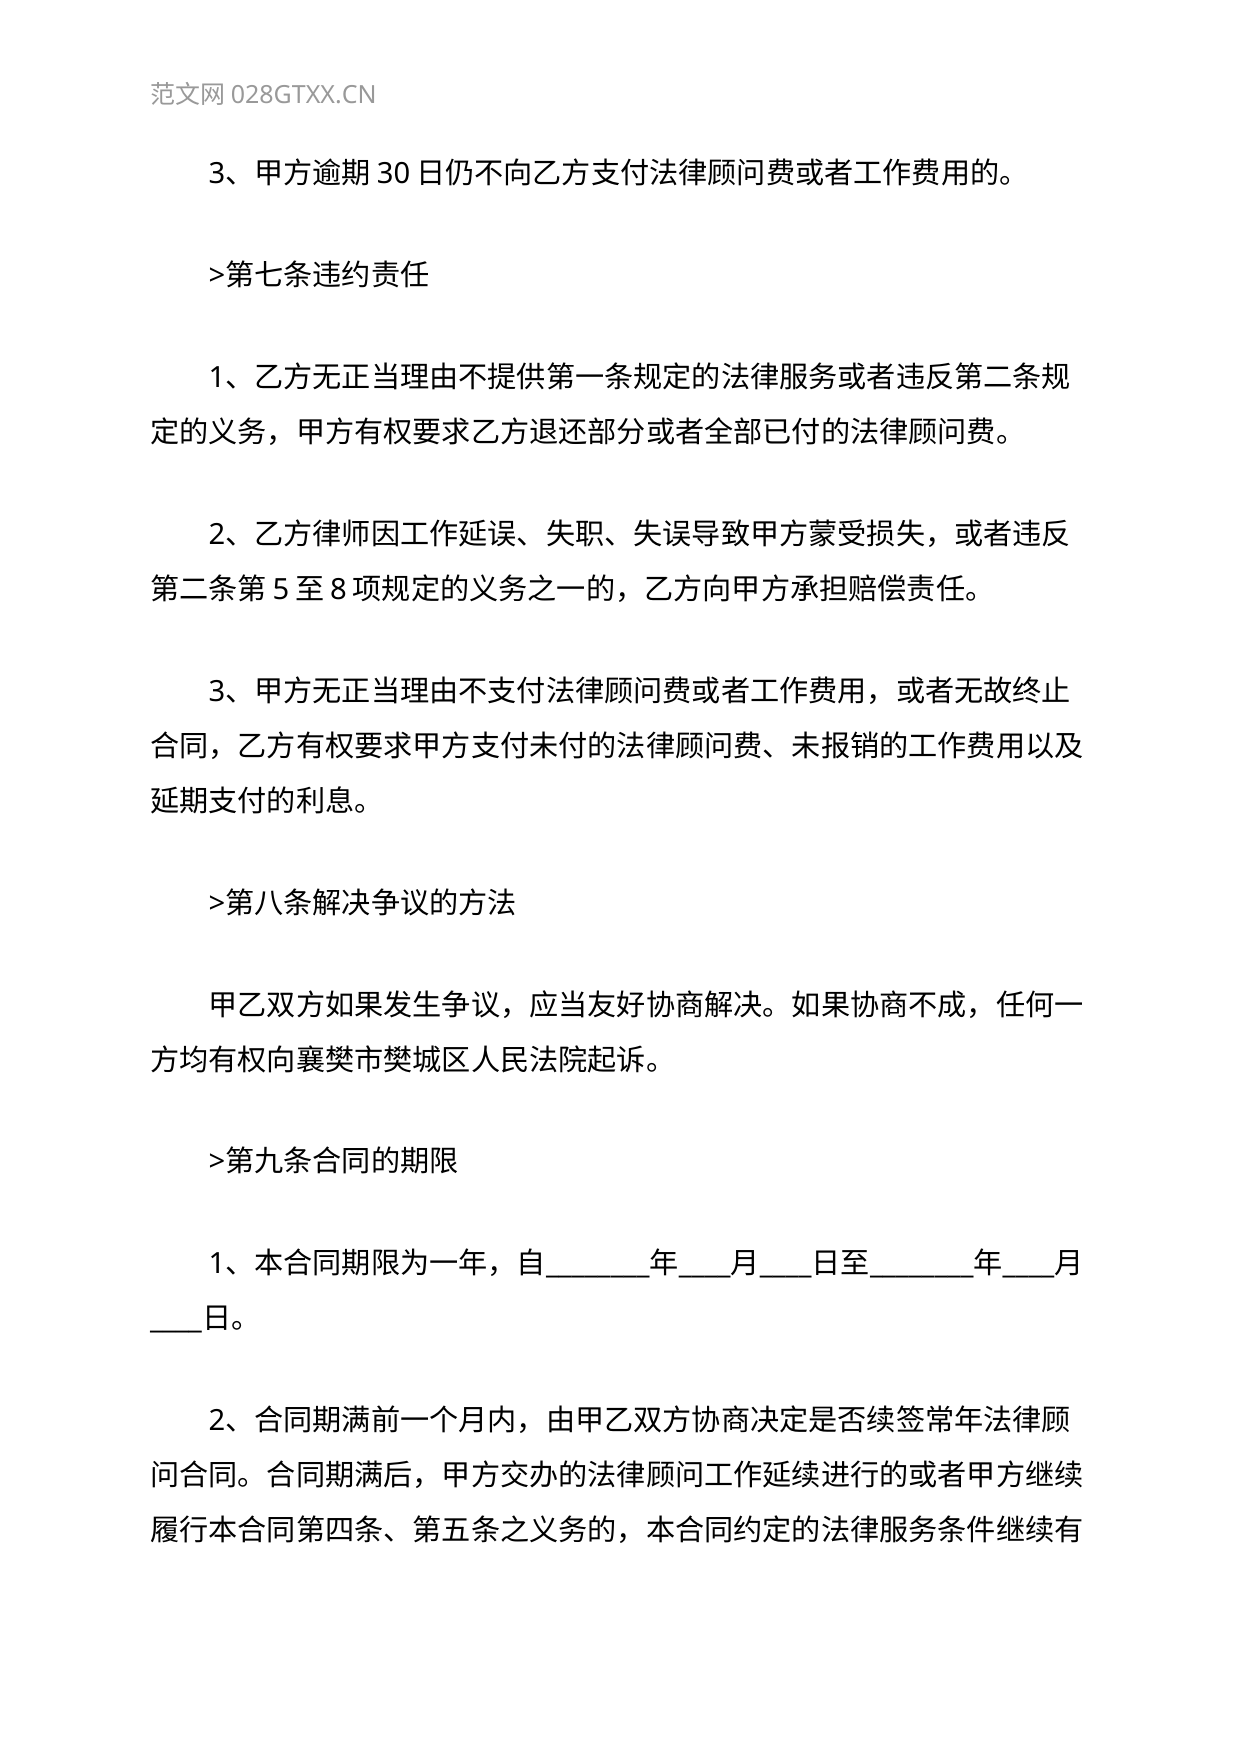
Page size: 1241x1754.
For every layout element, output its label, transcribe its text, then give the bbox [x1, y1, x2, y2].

text 甲乙双方如果发生争议，应当友好协商解决。如果协商不成，任何一方均有权向襄樊市樊城区人民法院起诉。 [150, 981, 1090, 1078]
text >第七条违约责任 [150, 252, 1090, 294]
text >第九条合同的期限 [150, 1138, 1090, 1180]
text 1、乙方无正当理由不提供第一条规定的法律服务或者违反第二条规定的义务，甲方有权要求乙方退还部分或者全部已付的法律顾问费。 [150, 354, 1090, 451]
text 3、甲方无正当理由不支付法律顾问费或者工作费用，或者无故终止合同，乙方有权要求甲方支付未付的法律顾问费、未报销的工作费用以及延期支付的利息。 [150, 668, 1090, 820]
text 1、本合同期限为一年，自________年____月____日至________年____月____日。 [150, 1240, 1090, 1337]
text >第八条解决争议的方法 [150, 879, 1090, 922]
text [150, 1397, 1090, 1549]
text 2、乙方律师因工作延误、失职、失误导致甲方蒙受损失，或者违反第二条第5至8项规定的义务之一的，乙方向甲方承担赔偿责任。 [150, 511, 1090, 608]
text 3、甲方逾期30日仍不向乙方支付法律顾问费或者工作费用的。 [150, 150, 1090, 192]
